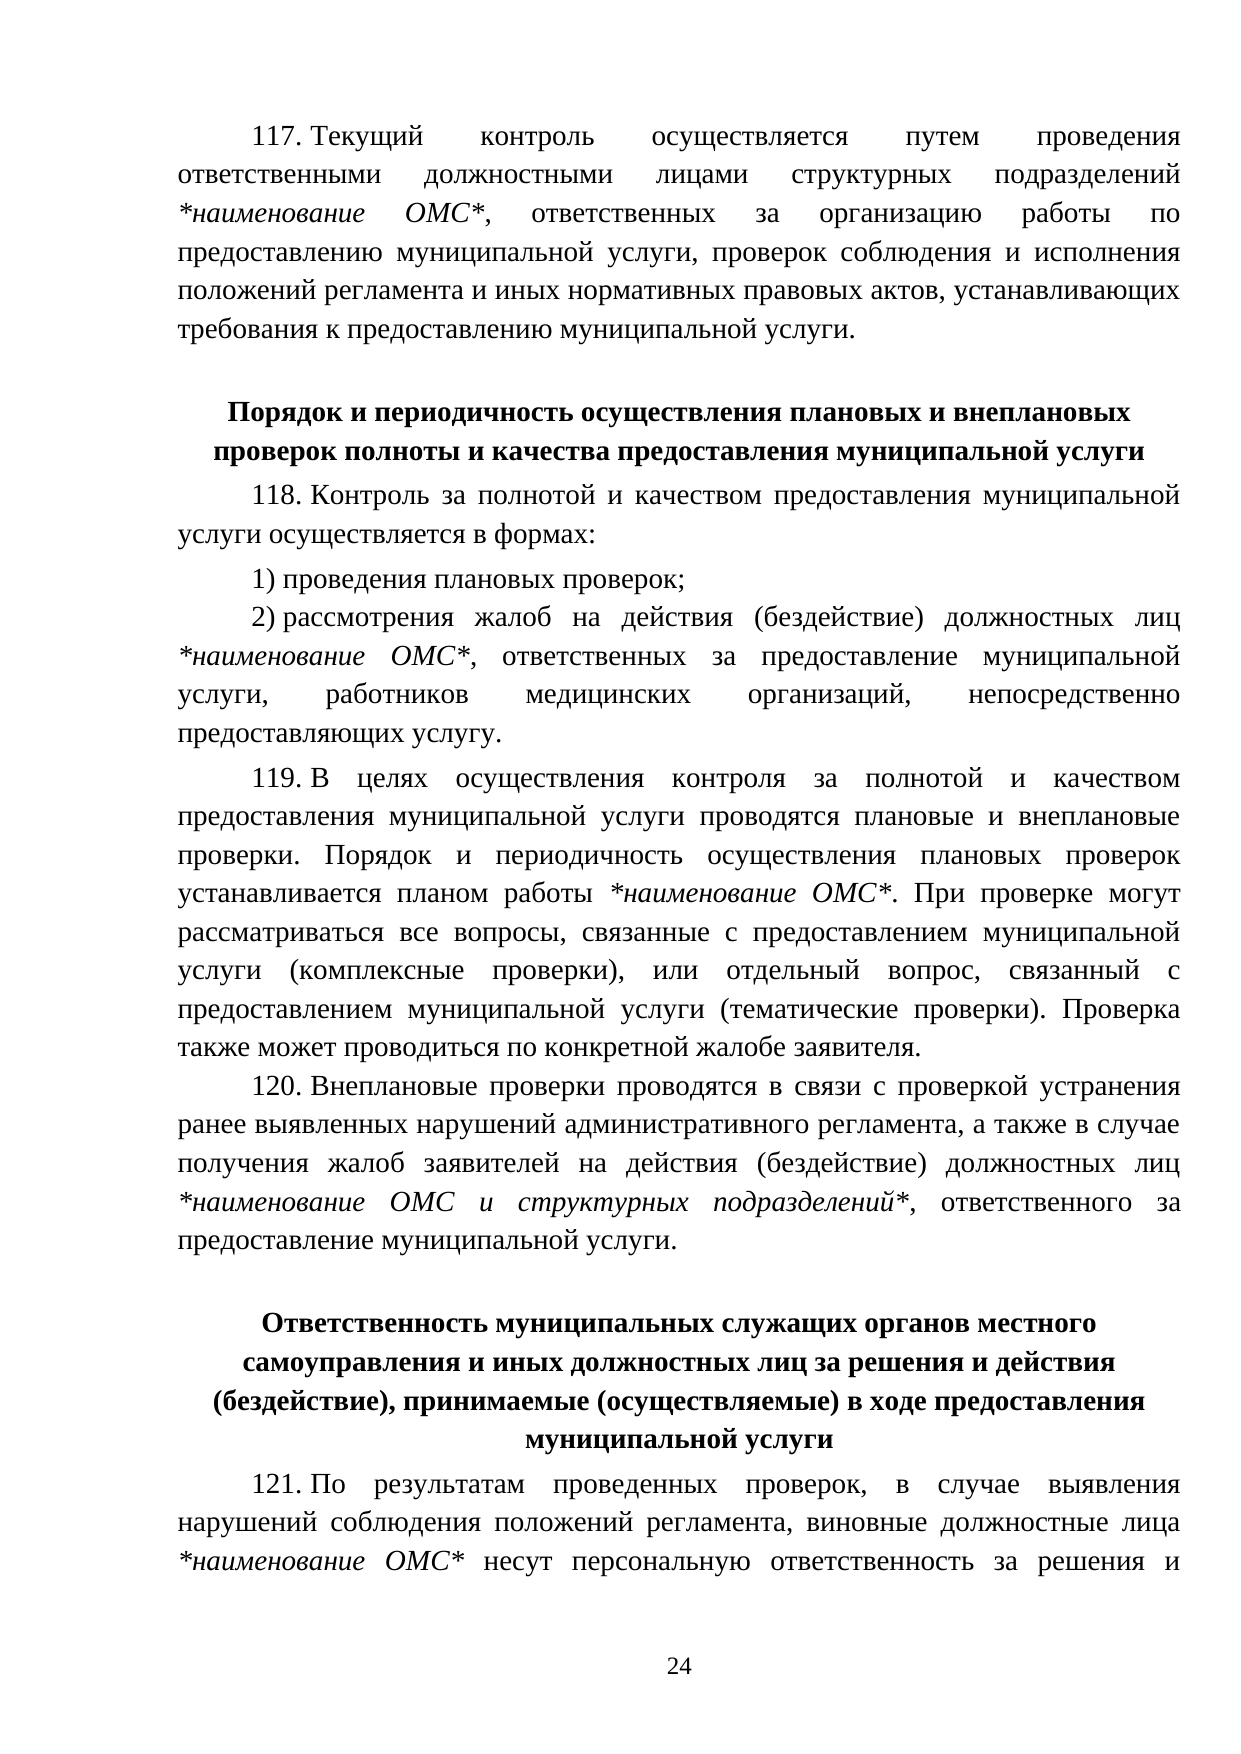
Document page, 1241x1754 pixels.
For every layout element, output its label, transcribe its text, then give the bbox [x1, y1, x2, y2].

list Внеплановые проверки проводятся в связи с проверкой устранения ранее выявленных нарушений административного регламента, а также в случае получения жалоб заявителей на действия (бездействие) должностных лиц *наименование ОМС и структурных подразделений*, ответственного за предоставление муниципальной услуги. [177, 1068, 1181, 1256]
text Ответственность муниципальных служащих органов местного самоуправления и иных должностных лиц за решения и действия (бездействие), принимаемые (осуществляемые) в ходе предоставления муниципальной услуги [177, 1306, 1181, 1455]
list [177, 1466, 1181, 1577]
text 2) рассмотрения жалоб на действия (бездействие) должностных лиц *наименование ОМС*, ответственных за предоставление муниципальной услуги, работников медицинских организаций, непосредственно предоставляющих услугу. [177, 599, 1181, 748]
text Порядок и периодичность осуществления плановых и внеплановых проверок полноты и качества предоставления муниципальной услуги [177, 394, 1181, 466]
text 1) проведения плановых проверок; [177, 561, 1181, 594]
list Контроль за полнотой и качеством предоставления муниципальной услуги осуществляется в формах: [177, 477, 1181, 549]
list В целях осуществления контроля за полнотой и качеством предоставления муниципальной услуги проводятся плановые и внеплановые проверки. Порядок и периодичность осуществления плановых проверок устанавливается планом работы *наименование ОМС*. При проверке могут рассматриваться все вопросы, связанные с предоставлением муниципальной услуги (комплексные проверки), или отдельный вопрос, связанный с предоставлением муниципальной услуги (тематические проверки). Проверка также может проводиться по конкретной жалобе заявителя. [177, 760, 1181, 1063]
list Текущий контроль осуществляется путем проведения ответственными должностными лицами структурных подразделений *наименование ОМС*, ответственных за организацию работы по предоставлению муниципальной услуги, проверок соблюдения и исполнения положений регламента и иных нормативных правовых актов, устанавливающих требования к предоставлению муниципальной услуги. [177, 118, 1181, 344]
